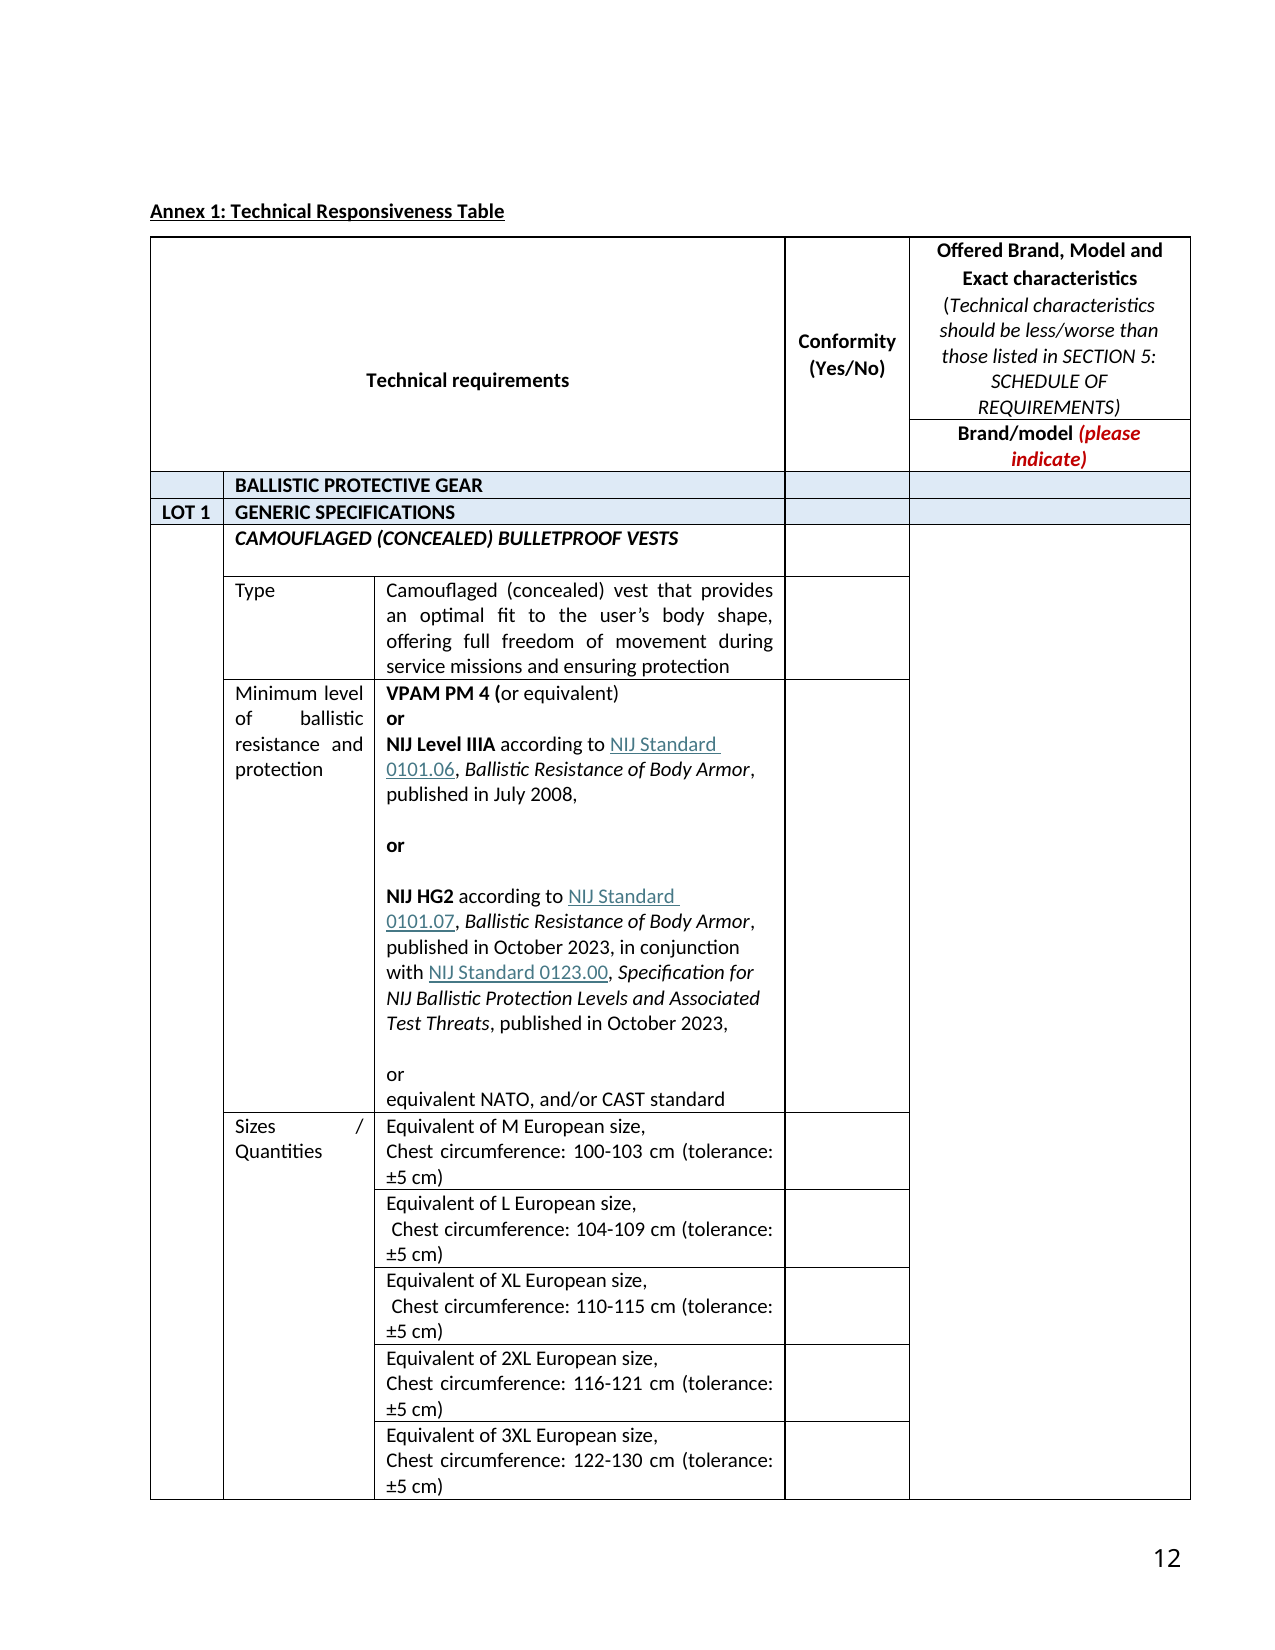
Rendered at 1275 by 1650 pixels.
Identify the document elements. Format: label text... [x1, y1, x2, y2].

table_header Technical requirements [151, 238, 784, 471]
table_cell Sizes / Quantities [224, 1113, 374, 1498]
table_cell [786, 499, 909, 524]
table_cell [151, 525, 223, 1498]
table_cell [786, 680, 909, 1112]
table_cell Camouflaged (concealed) vest that provides an optimal fit to the user’s body shape, offering full freedom of movement during service missions and ensuring protection [375, 577, 784, 679]
table_cell VPAM PM 4 (or equivalent) or NIJ Level IIIA according to NIJ Standard 0101.06, Ballistic Resistance of Body Armor, published in July 2008, or NIJ HG2 according to NIJ Standard 0101.07, Ballistic Resistance of Body Armor, published in October 2023, in conjunction with NIJ Standard 0123.00, Specification for NIJ Ballistic Protection Levels and Associated Test Threats, published in October 2023, or equivalent NATO, and/or CAST standard [375, 680, 784, 1112]
table_cell GENERIC SPECIFICATIONS [224, 499, 784, 524]
table_cell [151, 472, 223, 498]
table_cell BALLISTIC PROTECTIVE GEAR [224, 472, 784, 498]
table_cell [786, 525, 909, 576]
table_cell [910, 499, 1190, 524]
table_cell [786, 1190, 909, 1267]
table_header Conformity (Yes/No) [786, 238, 909, 471]
table_cell [786, 472, 909, 498]
table_cell Type [224, 577, 374, 679]
table_cell [786, 577, 909, 679]
table_cell [910, 472, 1190, 498]
table_cell [786, 1345, 909, 1421]
table_cell Equivalent of L European size, Chest circumference: 104-109 cm (tolerance: ±5 cm) [375, 1190, 784, 1267]
table_cell [910, 525, 1190, 1498]
text Annex 1: Technical Responsiveness Table [150, 198, 1181, 224]
table_cell [786, 1422, 909, 1498]
table_header Offered Brand, Model and Exact characteristics (Technical characteristics should be less/worse than those listed in SECTION 5: SCHEDULE OF REQUIREMENTS) [910, 238, 1190, 419]
table_cell Equivalent of XL European size, Chest circumference: 110-115 cm (tolerance: ±5 cm) [375, 1268, 784, 1344]
table_cell [786, 1268, 909, 1344]
table_cell Minimum level of ballistic resistance and protection [224, 680, 374, 1112]
table_cell Equivalent of 3XL European size, Chest circumference: 122-130 cm (tolerance: ±5 cm) [375, 1422, 784, 1498]
table_cell Equivalent of M European size, Chest circumference: 100-103 cm (tolerance: ±5 cm) [375, 1113, 784, 1189]
table_cell LOT 1 [151, 499, 223, 524]
table_cell Equivalent of 2XL European size, Chest circumference: 116-121 cm (tolerance: ±5 cm) [375, 1345, 784, 1421]
table_cell [786, 1113, 909, 1189]
table_cell Brand/model (please indicate) [910, 420, 1190, 471]
table_cell CAMOUFLAGED (CONCEALED) BULLETPROOF VESTS [224, 525, 784, 576]
